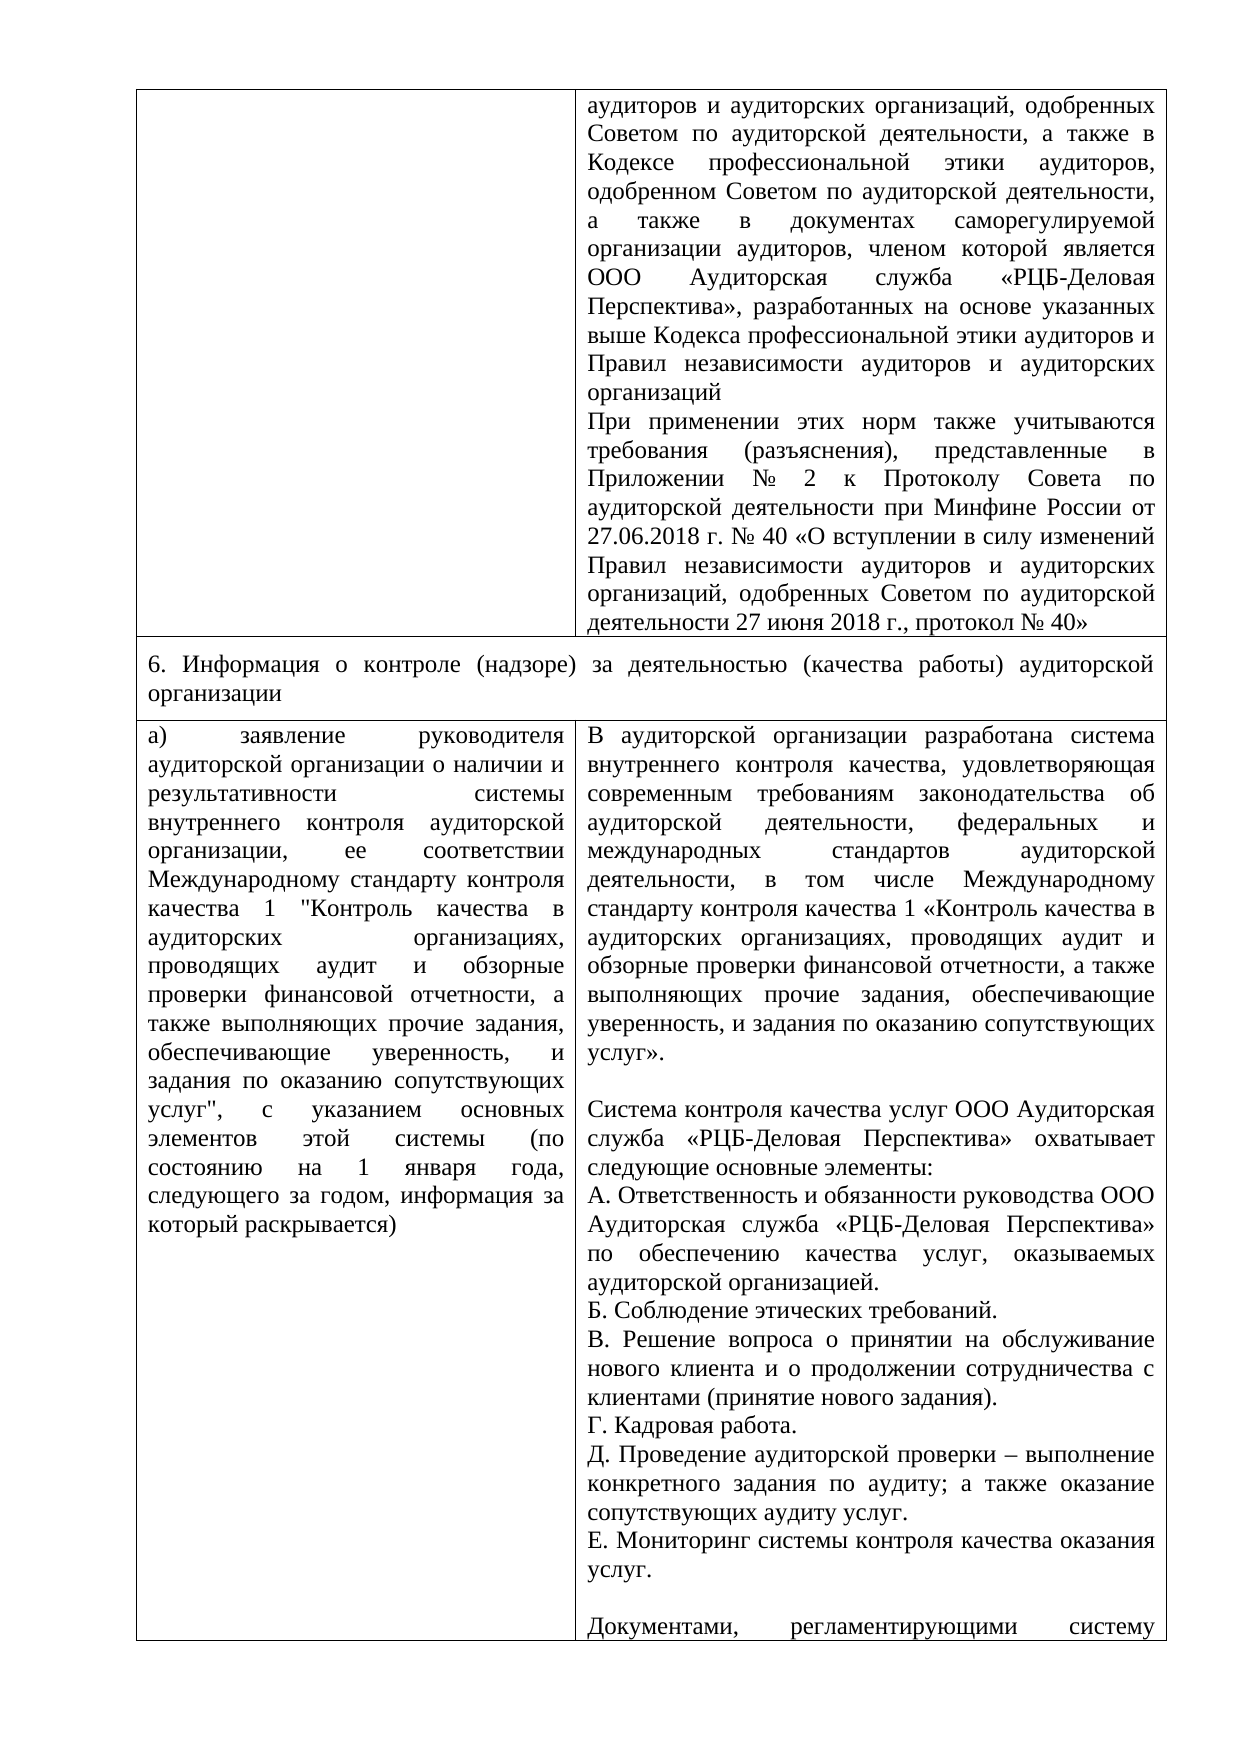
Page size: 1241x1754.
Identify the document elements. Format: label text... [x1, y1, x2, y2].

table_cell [137, 721, 575, 1640]
table_cell 6. Информация о контроле (надзоре) за деятельностью (качества работы) аудиторской организации [137, 637, 1166, 719]
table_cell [576, 90, 1166, 636]
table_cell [576, 721, 1166, 1640]
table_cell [137, 90, 575, 636]
